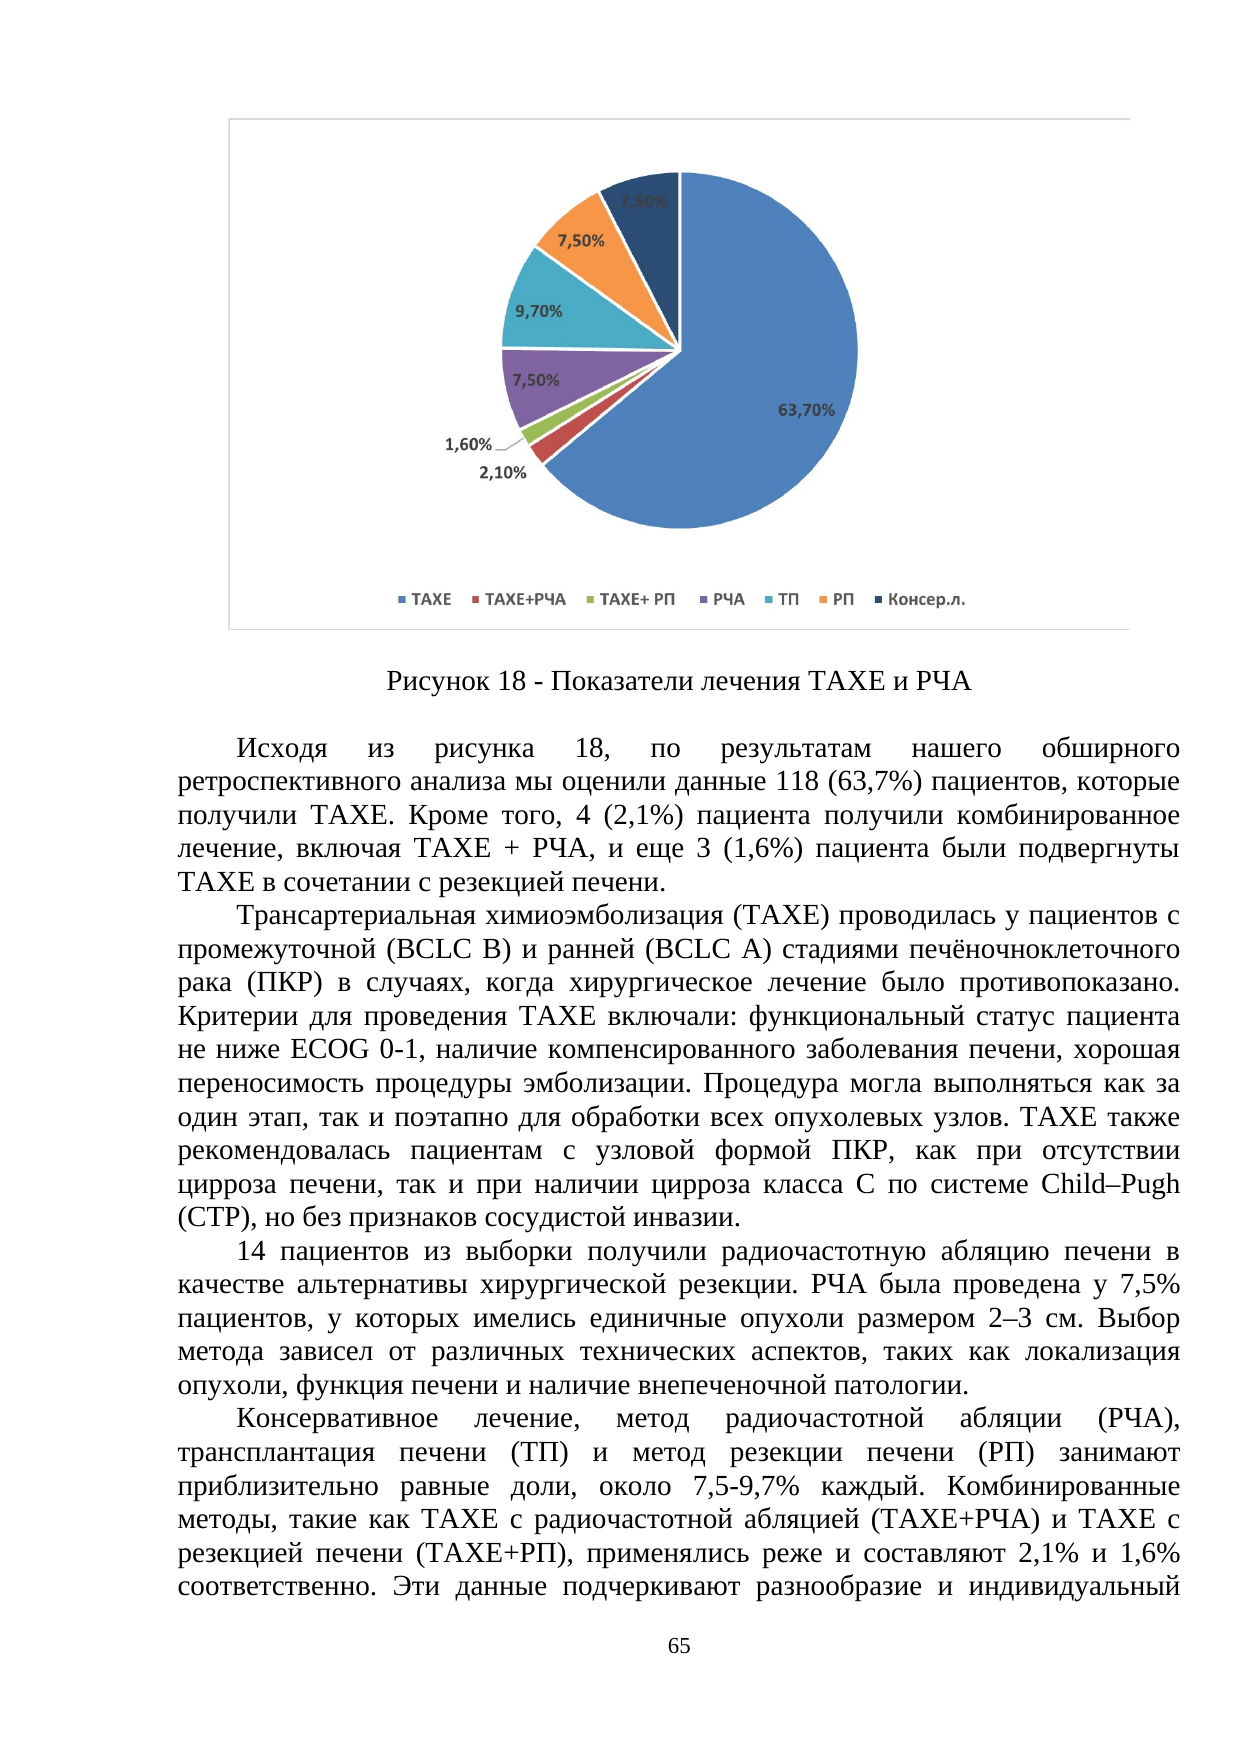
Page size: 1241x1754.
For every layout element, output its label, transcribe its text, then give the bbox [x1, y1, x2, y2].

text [177, 1401, 1181, 1602]
text Исходя из рисунка 18, по результатам нашего обширного ретроспективного анализа мы оценили данные 118 (63,7%) пациентов, которые получили ТАХЕ. Кроме того, 4 (2,1%) пациента получили комбинированное лечение, включая ТАХЕ + РЧА, и еще 3 (1,6%) пациента были подвергнуты ТАХЕ в сочетании с резекцией печени. [177, 730, 1181, 897]
text 14 пациентов из выборки получили радиочастотную абляцию печени в качестве альтернативы хирургической резекции. РЧА была проведена у 7,5% пациентов, у которых имелись единичные опухоли размером 2–3 см. Выбор метода зависел от различных технических аспектов, таких как локализация опухоли, функция печени и наличие внепеченочной патологии. [177, 1233, 1181, 1401]
text Трансартериальная химиоэмболизация (ТАХЕ) проводилась у пациентов с промежуточной (BСLС B) и ранней (BСLС А) стадиями печёночноклеточного рака (ПКР) в случаях, когда хирургическое лечение было противопоказано. Критерии для проведения ТАХЕ включали: функциональный статус пациента не ниже ЕСOG 0-1, наличие компенсированного заболевания печени, хорошая переносимость процедуры эмболизации. Процедура могла выполняться как за один этап, так и поэтапно для обработки всех опухолевых узлов. ТАХЕ также рекомендовалась пациентам с узловой формой ПКР, как при отсутствии цирроза печени, так и при наличии цирроза класса С по системе Сhild–Pugh (СTP), но без признаков сосудистой инвазии. [177, 897, 1181, 1233]
text Рисунок 18 - Показатели лечения ТАХЕ и РЧА [177, 663, 1181, 696]
picture [228, 118, 1130, 630]
